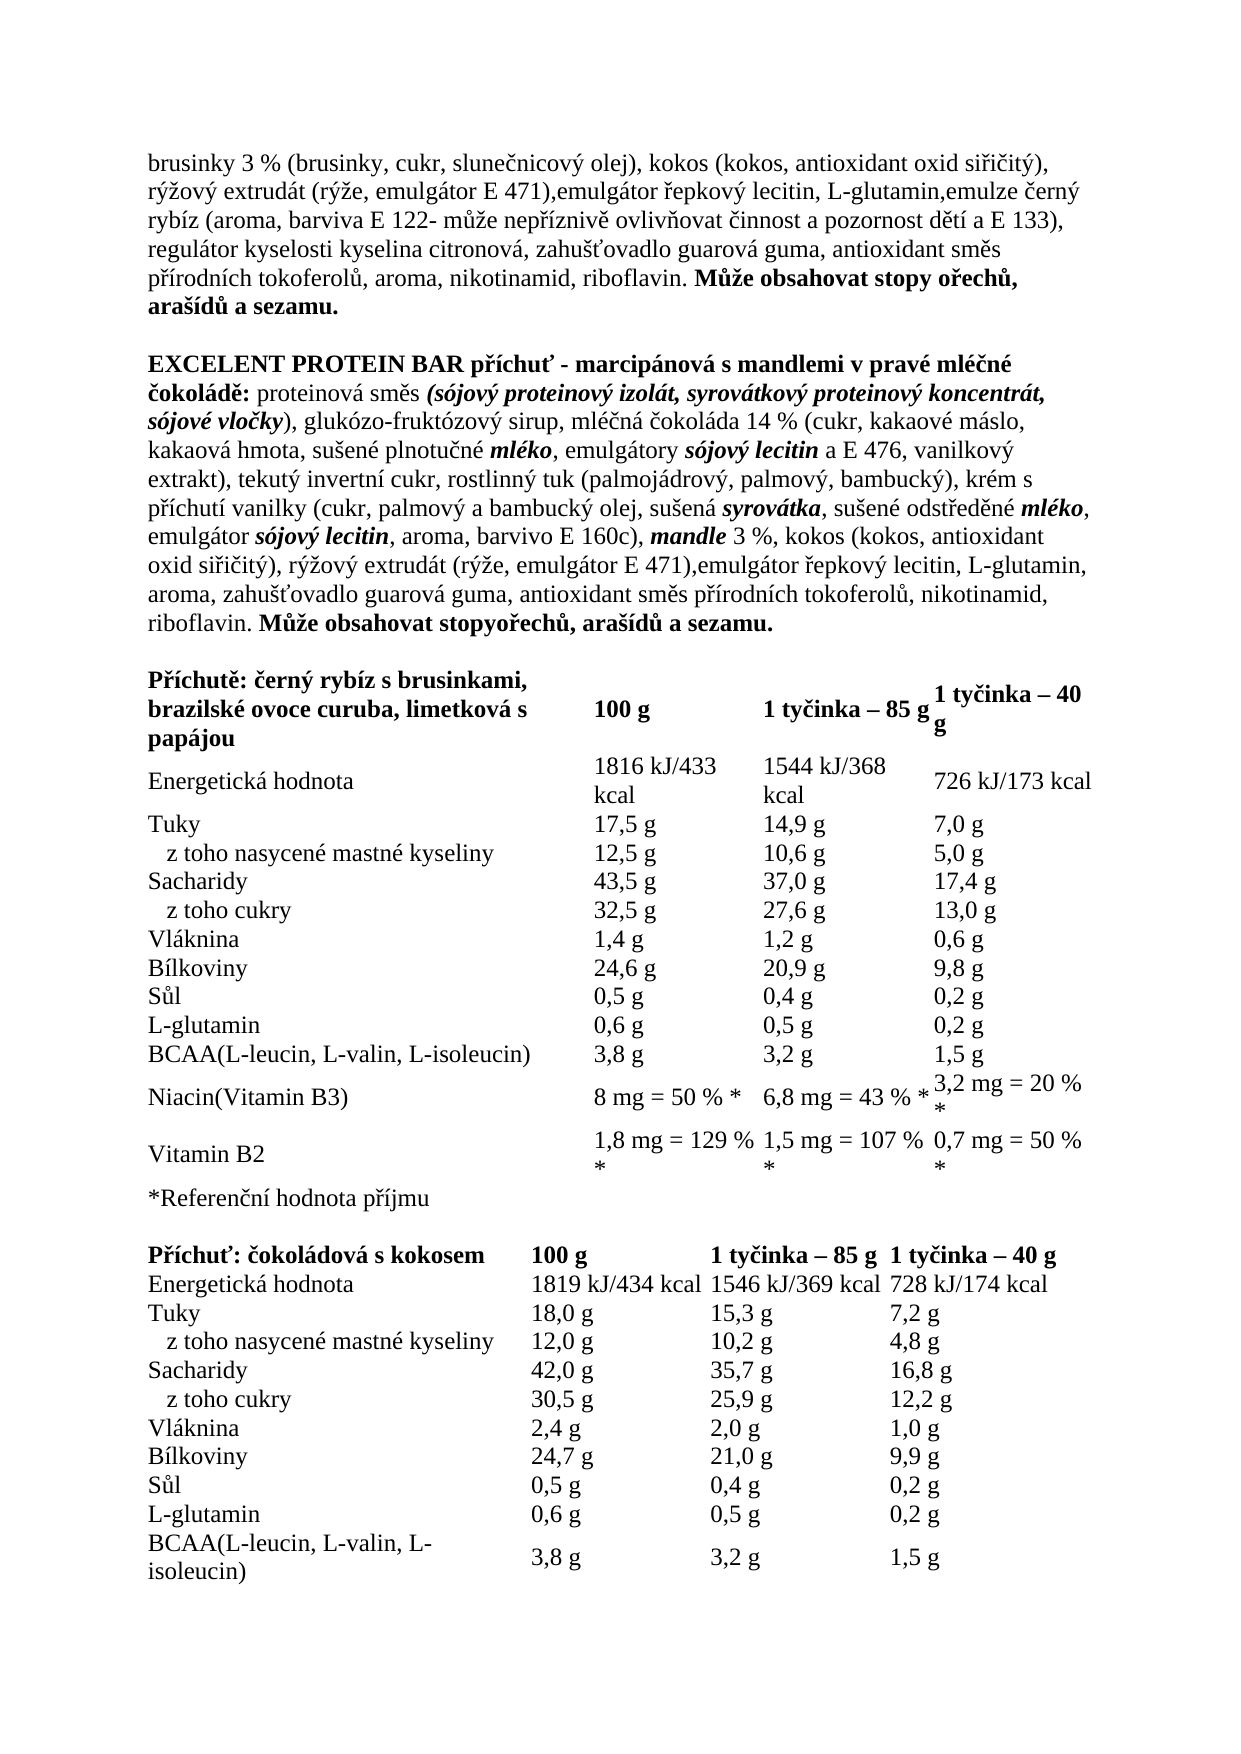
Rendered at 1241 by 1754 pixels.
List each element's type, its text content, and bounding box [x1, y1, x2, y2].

table_cell 3,2 g [710, 1528, 889, 1585]
table_cell 0,2 g [890, 1470, 1056, 1499]
table_cell 1546 kJ/369 kcal [710, 1269, 889, 1298]
table_cell 14,9 g [763, 809, 933, 838]
table_cell 10,6 g [763, 838, 933, 866]
table_cell 15,3 g [710, 1298, 889, 1326]
table_header 100 g [594, 665, 763, 751]
table_cell 25,9 g [710, 1384, 889, 1413]
table_cell BCAA(L-leucin, L-valin, L-isoleucin) [148, 1039, 593, 1068]
table_cell 9,8 g [934, 953, 1093, 981]
table_cell 3,8 g [531, 1528, 710, 1585]
table_cell 6,8 mg = 43 % * [763, 1068, 933, 1125]
table_header Příchutě: černý rybíz s brusinkami, brazilské ovoce curuba, limetková s papájou [148, 665, 593, 751]
table_header Příchuť: čokoládová s kokosem [148, 1240, 531, 1269]
table_cell 0,4 g [763, 981, 933, 1010]
table_cell 37,0 g [763, 866, 933, 895]
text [148, 148, 1093, 320]
text EXCELENT PROTEIN BAR příchuť - marcipánová s mandlemi v pravé mléčné čokoládě: proteinová směs (sójový proteinový izolát, syrovátkový proteinový koncentrát, sójové vločky), glukózo-fruktózový sirup, mléčná čokoláda 14 % (cukr, kakaové máslo, kakaová hmota, sušené plnotučné mléko, emulgátory sójový lecitin a E 476, vanilkový extrakt), tekutý invertní cukr, rostlinný tuk (palmojádrový, palmový, bambucký), krém s příchutí vanilky (cukr, palmový a bambucký olej, sušená syrovátka, sušené odstředěné mléko, emulgátor sójový lecitin, aroma, barvivo E 160c), mandle 3 %, kokos (kokos, antioxidant oxid siřičitý), rýžový extrudát (rýže, emulgátor E 471),emulgátor řepkový lecitin, L-glutamin, aroma, zahušťovadlo guarová guma, antioxidant směs přírodních tokoferolů, nikotinamid, riboflavin. Může obsahovat stopyořechů, arašídů a sezamu. [148, 320, 1093, 636]
table_cell z toho cukry [148, 895, 593, 924]
table_cell Vláknina [148, 1413, 531, 1441]
table_cell 42,0 g [531, 1355, 710, 1384]
table_cell 10,2 g [710, 1326, 889, 1355]
table_cell 43,5 g [594, 866, 763, 895]
table_cell 0,2 g [890, 1499, 1056, 1528]
table_cell Energetická hodnota [148, 1269, 531, 1298]
table_cell 0,7 mg = 50 % * [934, 1125, 1093, 1183]
table_cell 7,2 g [890, 1298, 1056, 1326]
table_cell 1819 kJ/434 kcal [531, 1269, 710, 1298]
table_cell Bílkoviny [148, 1441, 531, 1470]
table_cell 0,6 g [594, 1010, 763, 1039]
table_cell 7,0 g [934, 809, 1093, 838]
table_cell 1,4 g [594, 924, 763, 953]
table_cell 17,4 g [934, 866, 1093, 895]
table_cell 0,2 g [934, 981, 1093, 1010]
table_cell 20,9 g [763, 953, 933, 981]
table_cell 27,6 g [763, 895, 933, 924]
table_cell 3,2 g [763, 1039, 933, 1068]
table_cell 0,5 g [531, 1470, 710, 1499]
table_cell 9,9 g [890, 1441, 1056, 1470]
table_cell 2,4 g [531, 1413, 710, 1441]
table_cell 0,5 g [710, 1499, 889, 1528]
table_cell 13,0 g [934, 895, 1093, 924]
table_cell Sacharidy [148, 1355, 531, 1384]
table_cell 1816 kJ/433 kcal [594, 751, 763, 809]
table_cell 2,0 g [710, 1413, 889, 1441]
table_cell Tuky [148, 809, 593, 838]
table_cell 728 kJ/174 kcal [890, 1269, 1056, 1298]
table_cell Vláknina [148, 924, 593, 953]
table_cell 1,5 g [890, 1528, 1056, 1585]
table_cell L-glutamin [148, 1499, 531, 1528]
table_cell 24,7 g [531, 1441, 710, 1470]
table_header 1 tyčinka – 40 g [890, 1240, 1056, 1269]
table_cell 0,5 g [763, 1010, 933, 1039]
table_cell 1,5 mg = 107 % * [763, 1125, 933, 1183]
table_cell Vitamin B2 [148, 1125, 593, 1183]
table_cell 1,8 mg = 129 % * [594, 1125, 763, 1183]
table_cell z toho nasycené mastné kyseliny [148, 1326, 531, 1355]
table_cell 1,5 g [934, 1039, 1093, 1068]
table_cell 17,5 g [594, 809, 763, 838]
table_cell 18,0 g [531, 1298, 710, 1326]
table_cell 32,5 g [594, 895, 763, 924]
table_cell Sůl [148, 981, 593, 1010]
table_header 100 g [531, 1240, 710, 1269]
table_cell 0,6 g [531, 1499, 710, 1528]
table_cell Energetická hodnota [148, 751, 593, 809]
table_cell L-glutamin [148, 1010, 593, 1039]
table_cell 1544 kJ/368 kcal [763, 751, 933, 809]
table_cell 12,2 g [890, 1384, 1056, 1413]
table_cell Bílkoviny [148, 953, 593, 981]
table_cell 30,5 g [531, 1384, 710, 1413]
table_cell 1,2 g [763, 924, 933, 953]
table_cell 5,0 g [934, 838, 1093, 866]
table_cell 8 mg = 50 % * [594, 1068, 763, 1125]
table_cell 3,8 g [594, 1039, 763, 1068]
table_cell 726 kJ/173 kcal [934, 751, 1093, 809]
table_header 1 tyčinka – 40 g [934, 665, 1093, 751]
table_cell 0,4 g [710, 1470, 889, 1499]
table_cell BCAA(L-leucin, L-valin, L-isoleucin) [148, 1528, 531, 1585]
table_cell 21,0 g [710, 1441, 889, 1470]
table_cell Niacin(Vitamin B3) [148, 1068, 593, 1125]
table_cell 1,0 g [890, 1413, 1056, 1441]
table_cell 12,5 g [594, 838, 763, 866]
table_cell 3,2 mg = 20 % * [934, 1068, 1093, 1125]
table_header 1 tyčinka – 85 g [710, 1240, 889, 1269]
table_cell 24,6 g [594, 953, 763, 981]
table_cell 0,6 g [934, 924, 1093, 953]
table_cell 4,8 g [890, 1326, 1056, 1355]
table_cell Sůl [148, 1470, 531, 1499]
table_cell 16,8 g [890, 1355, 1056, 1384]
table_cell z toho nasycené mastné kyseliny [148, 838, 593, 866]
table_cell 0,2 g [934, 1010, 1093, 1039]
table_cell 12,0 g [531, 1326, 710, 1355]
table_cell *Referenční hodnota příjmu [148, 1183, 1093, 1211]
table_cell 35,7 g [710, 1355, 889, 1384]
table_cell Tuky [148, 1298, 531, 1326]
table_cell 0,5 g [594, 981, 763, 1010]
table_cell z toho cukry [148, 1384, 531, 1413]
table_cell Sacharidy [148, 866, 593, 895]
table_header 1 tyčinka – 85 g [763, 665, 933, 751]
